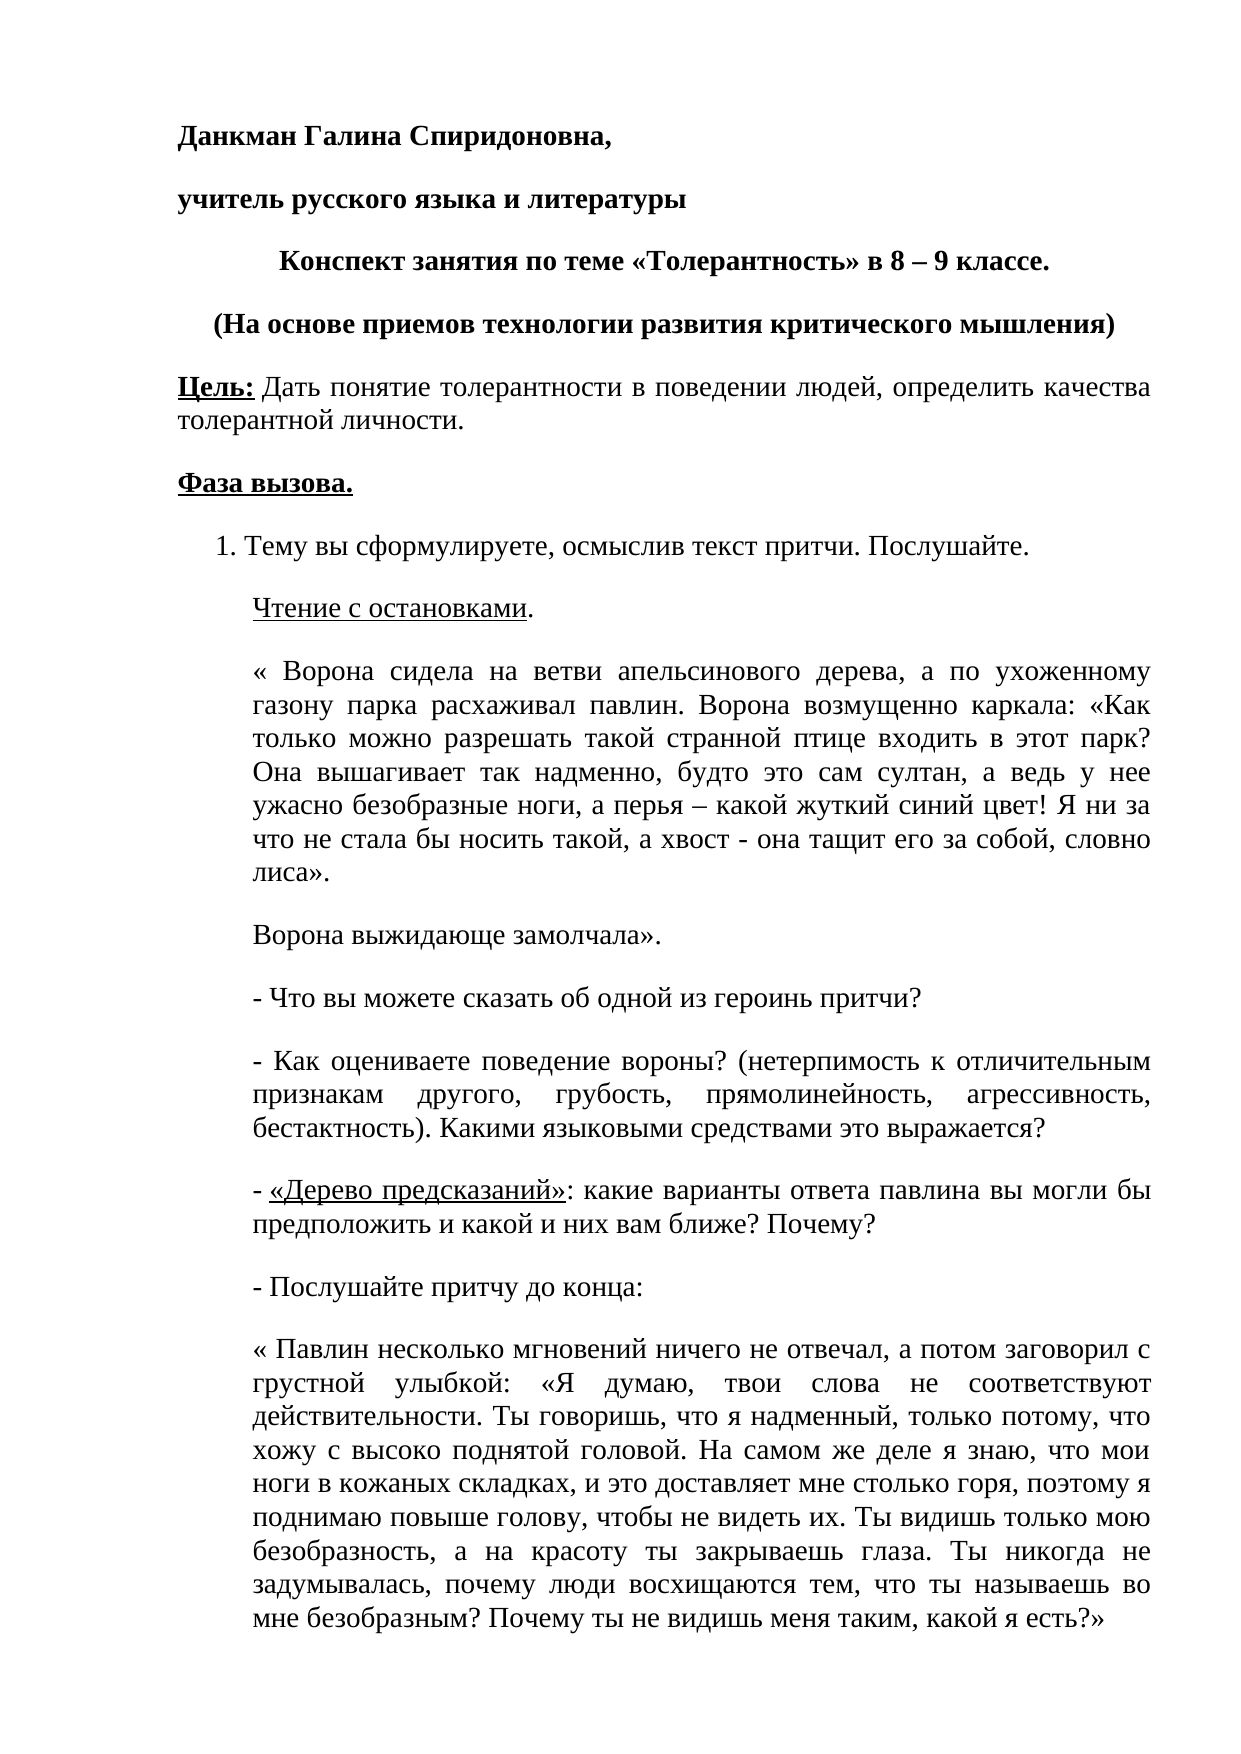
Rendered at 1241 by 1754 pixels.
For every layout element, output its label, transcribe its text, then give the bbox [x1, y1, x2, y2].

text (На основе приемов технологии развития критического мышления) [177, 306, 1152, 340]
text 1.​ Тему вы сформулируете, осмыслив текст притчи. Послушайте. [215, 528, 1152, 561]
text - Послушайте притчу до конца: [252, 1269, 1152, 1302]
text « Павлин несколько мгновений ничего не отвечал, а потом заговорил с грустной улыбкой: «Я думаю, твои слова не соответствуют действительности. Ты говоришь, что я надменный, только потому, что хожу с высоко поднятой головой. На самом же деле я знаю, что мои ноги в кожаных складках, и это доставляет мне столько горя, поэтому я поднимаю повыше голову, чтобы не видеть их. Ты видишь только мою безобразность, а на красоту ты закрываешь глаза. Ты никогда не задумывалась, почему люди восхищаются тем, что ты называешь во мне безобразным? Почему ты не видишь меня таким, какой я есть?» [252, 1331, 1152, 1633]
text Цель: Дать понятие толерантности в поведении людей, определить качества толерантной личности. [177, 369, 1152, 436]
text - «Дерево предсказаний»: какие варианты ответа павлина вы могли бы предположить и какой и них вам ближе? Почему? [252, 1172, 1152, 1239]
text Фаза вызова. [177, 465, 1152, 499]
text учитель русского языка и литературы [177, 181, 1152, 214]
text Конспект занятия по теме «Толерантность» в 8 – 9 классе. [177, 243, 1152, 277]
text - Как оцениваете поведение вороны? (нетерпимость к отличительным признакам другого, грубость, прямолинейность, агрессивность, бестактность). Какими языковыми средствами это выражается? [252, 1043, 1152, 1143]
text - Что вы можете сказать об одной из героинь притчи? [252, 980, 1152, 1013]
text Данкман Галина Спиридоновна, [177, 118, 1152, 152]
text « Ворона сидела на ветви апельсинового дерева, а по ухоженному газону парка расхаживал павлин. Ворона возмущенно каркала: «Как только можно разрешать такой странной птице входить в этот парк? Она вышагивает так надменно, будто это сам султан, а ведь у нее ужасно безобразные ноги, а перья – какой жуткий синий цвет! Я ни за что не стала бы носить такой, а хвост - она тащит его за собой, словно лиса». [252, 653, 1152, 888]
text Ворона выжидающе замолчала». [252, 917, 1152, 951]
text Чтение с остановками. [252, 591, 1152, 624]
